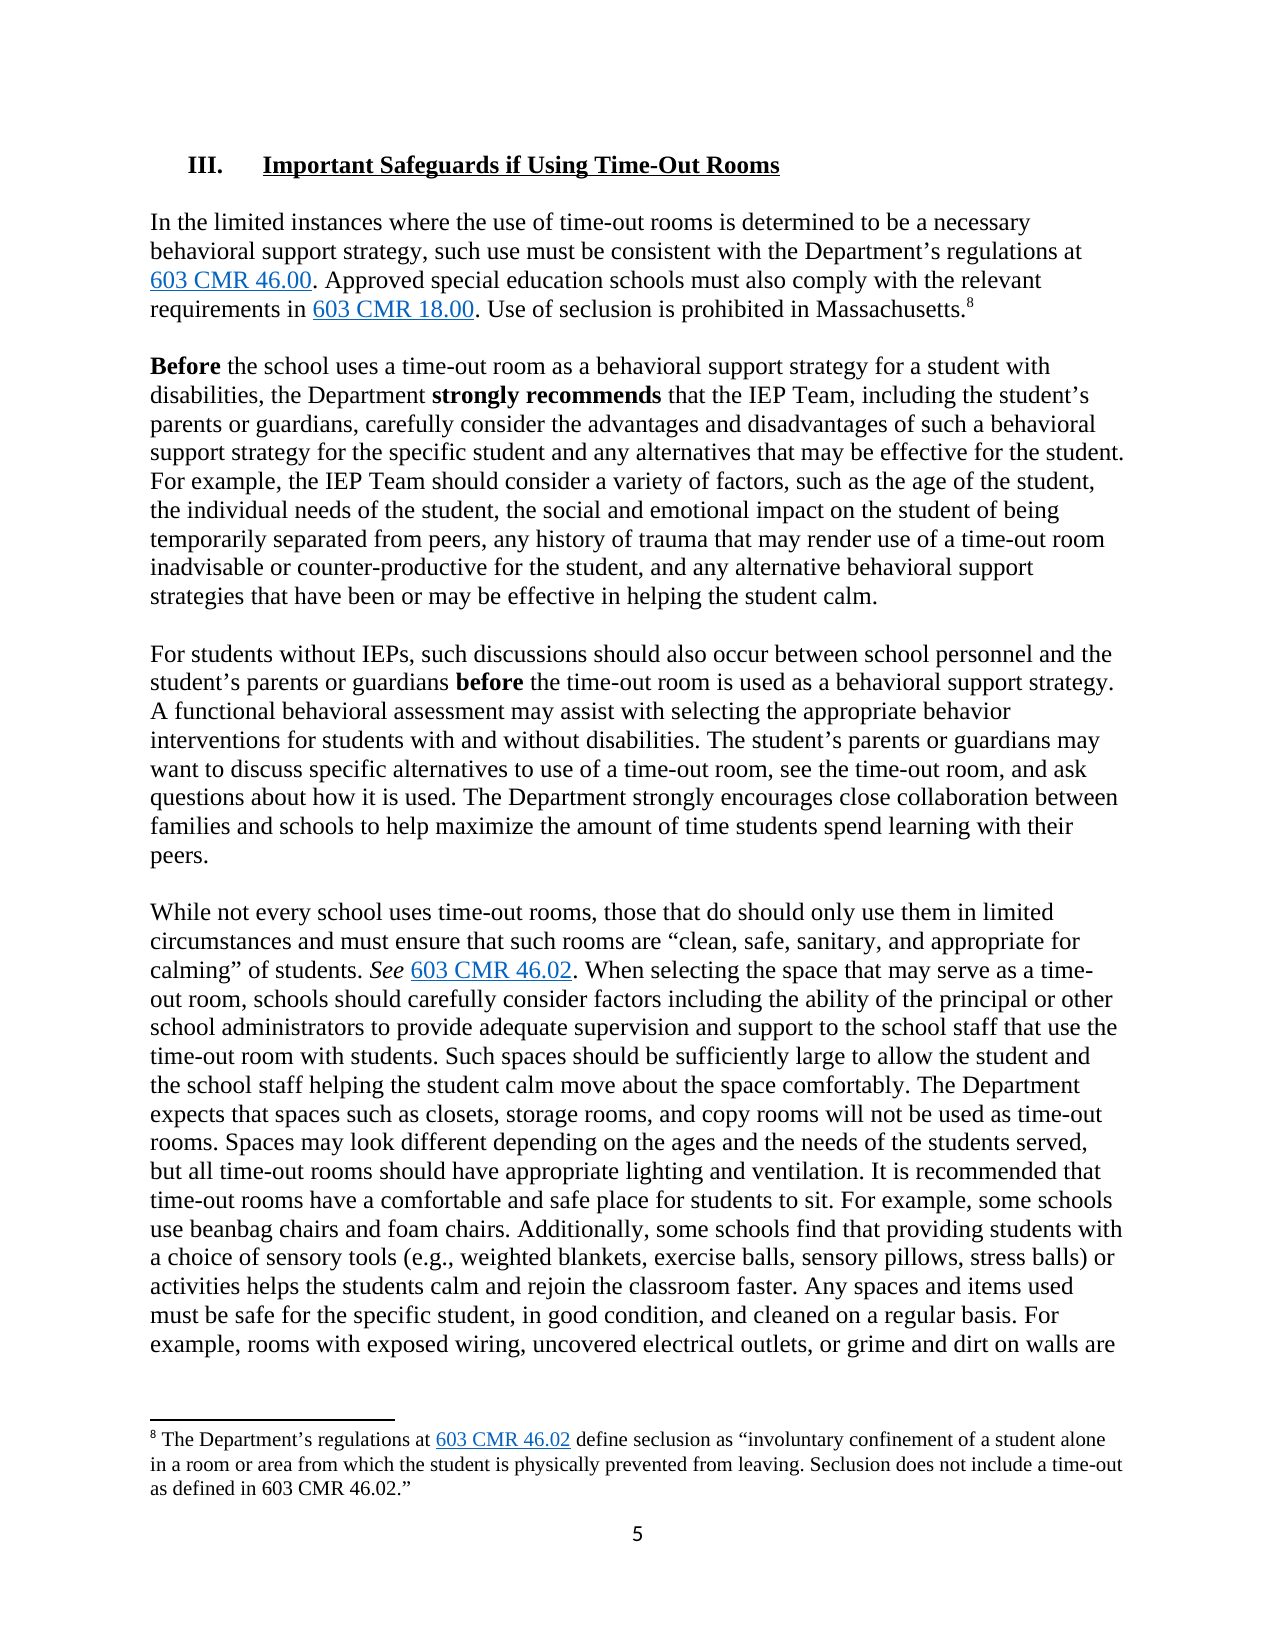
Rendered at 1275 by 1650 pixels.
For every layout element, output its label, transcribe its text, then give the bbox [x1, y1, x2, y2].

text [150, 897, 1125, 1357]
text In the limited instances where the use of time-out rooms is determined to be a necessary behavioral support strategy, such use must be consistent with the Department’s regulations at [150, 207, 1125, 265]
text 603 CMR 46.00. Approved special education schools must also comply with the relevant requirements in 603 CMR 18.00. Use of seclusion is prohibited in Massachusetts. [150, 265, 1125, 322]
text Before the school uses a time-out room as a behavioral support strategy for a student with disabilities, the Department strongly recommends that the IEP Team, including the student’s parents or guardians, carefully consider the advantages and disadvantages of such a behavioral support strategy for the specific student and any alternatives that may be effective for the student. For example, the IEP Team should consider a variety of factors, such as the age of the student, the individual needs of the student, the social and emotional impact on the student of being temporarily separated from peers, any history of trauma that may render use of a time-out room inadvisable or counter-productive for the student, and any alternative behavioral support strategies that have been or may be effective in helping the student calm. [150, 351, 1125, 610]
list Important Safeguards if Using Time-Out Rooms [187, 150, 1125, 179]
text For students without IEPs, such discussions should also occur between school personnel and the student’s parents or guardians before the time-out room is used as a behavioral support strategy. A functional behavioral assessment may assist with selecting the appropriate behavior interventions for students with and without disabilities. The student’s parents or guardians may want to discuss specific alternatives to use of a time-out room, see the time-out room, and ask questions about how it is used. The Department strongly encourages close collaboration between families and schools to help maximize the amount of time students spend learning with their peers. [150, 639, 1125, 869]
